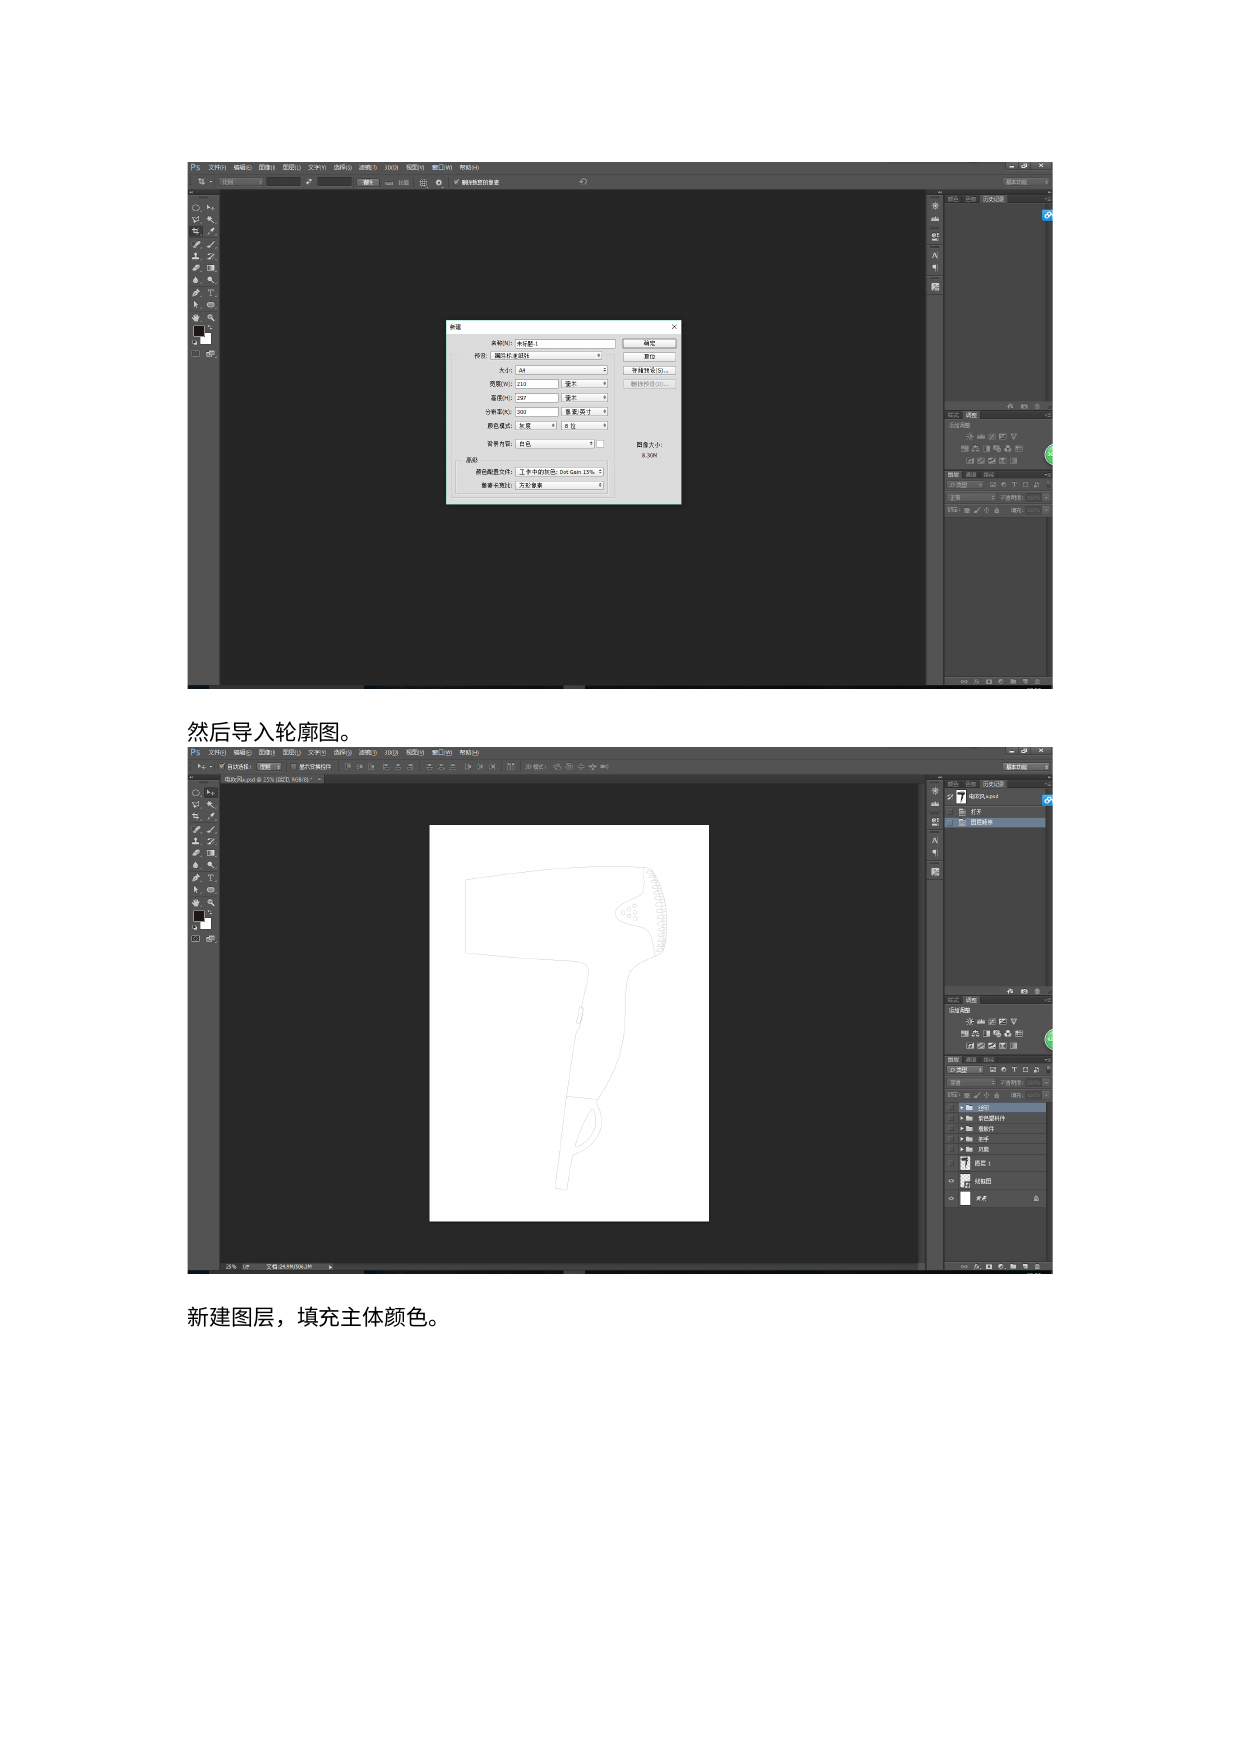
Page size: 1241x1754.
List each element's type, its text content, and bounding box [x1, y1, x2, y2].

text 然后导入轮廓图。 [187, 714, 1053, 747]
text 新建图层，填充主体颜色。 [187, 1299, 1053, 1332]
picture [187, 162, 1053, 689]
picture [187, 747, 1053, 1274]
